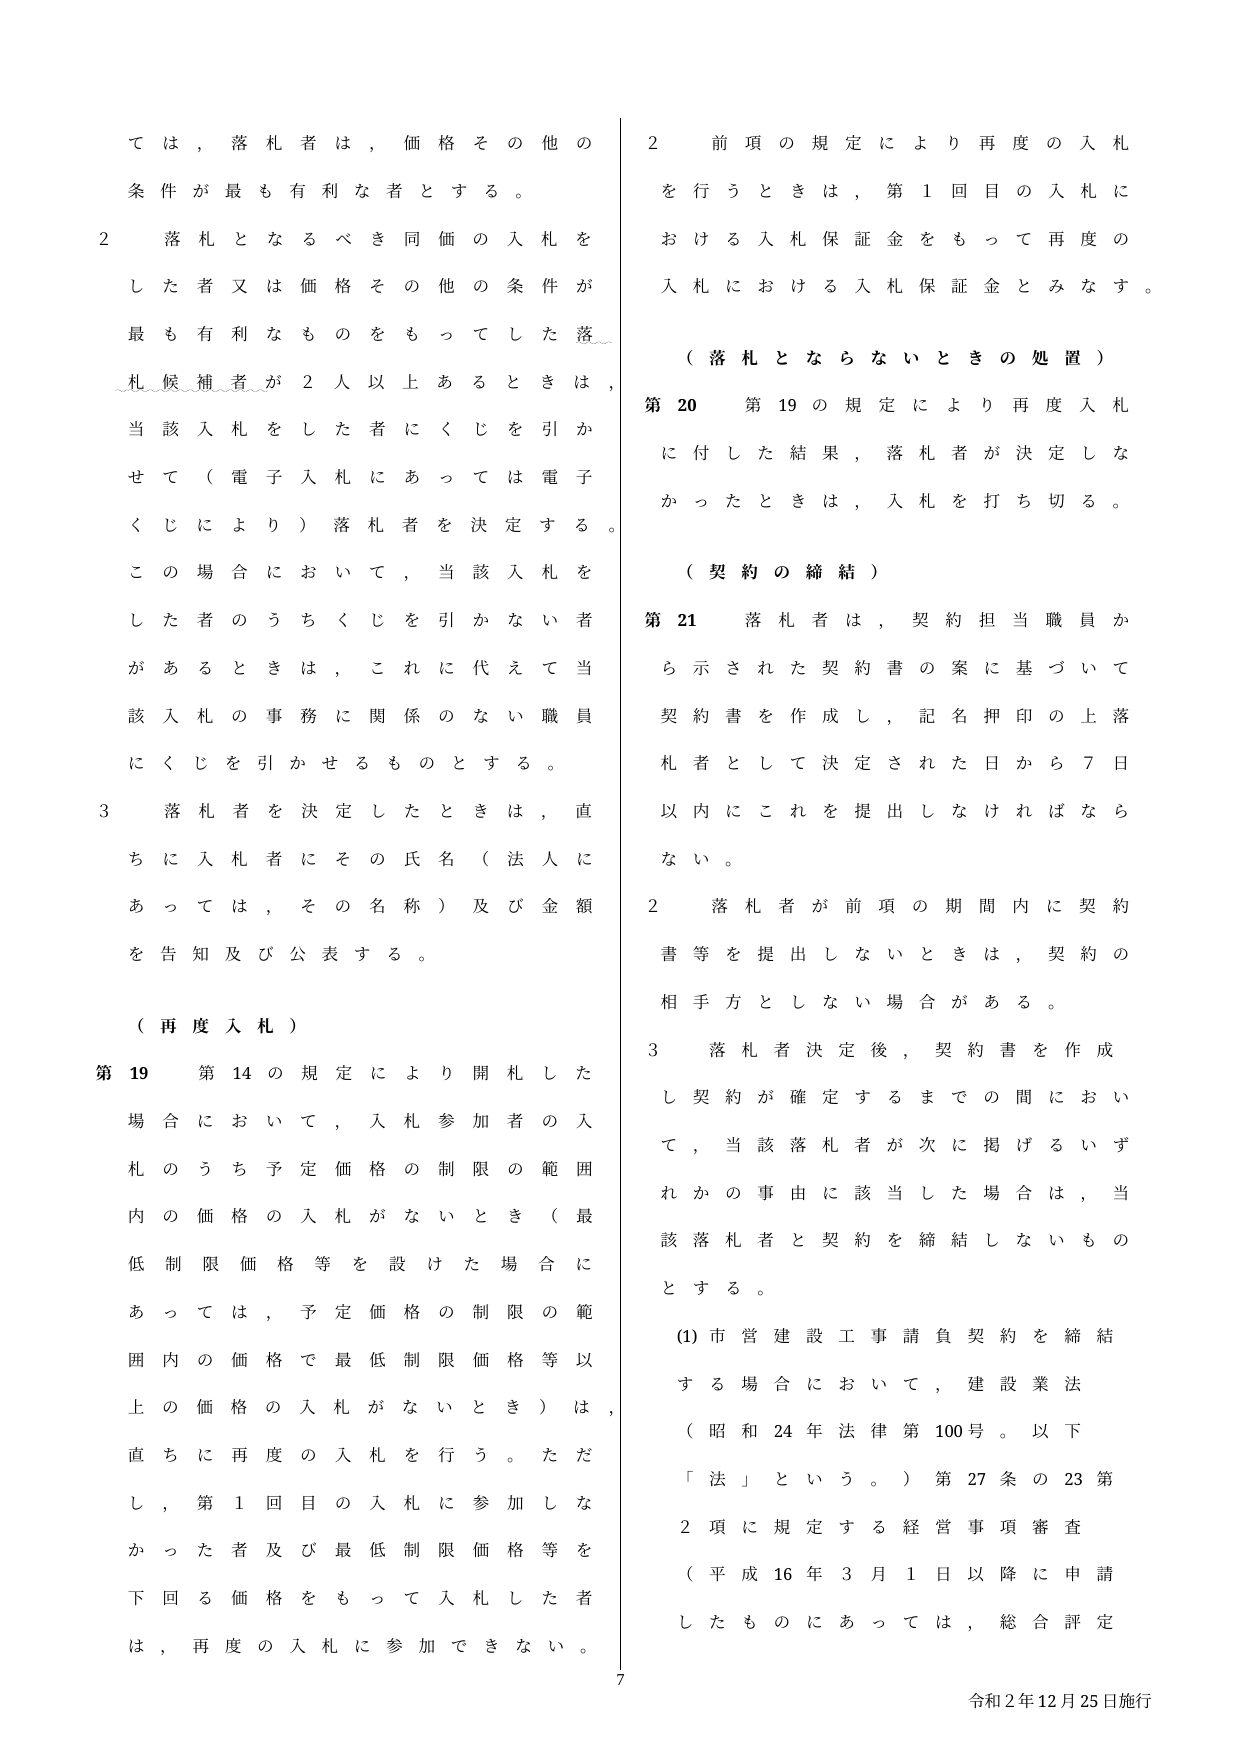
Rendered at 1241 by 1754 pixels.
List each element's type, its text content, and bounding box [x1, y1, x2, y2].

text 第21 落札者は，契約担当職員から示された契約書の案に基づいて契約書を作成し，記名押印の上落札者として決定された日から７日以内にこれを提出しなければならない。 [632, 596, 1145, 882]
text ３ 落札者を決定したときは，直ちに入札者にその氏名（法人にあっては，その名称）及び金額を告知及び公表する。 [95, 786, 608, 977]
text 第20 第19の規定により再度入札に付した結果，落札者が決定しなかったときは，入札を打ち切る。 [632, 381, 1145, 524]
text （落札とならないときの処置） [632, 333, 1145, 381]
text ２ 前項の規定により再度の入札を行うときは，第１回目の入札における入札保証金をもって再度の入札における入札保証金とみなす。 [632, 118, 1145, 309]
text （契約の締結） [632, 548, 1145, 596]
text ２ 落札となるべき同価の入札をした者又は価格その他の条件が最も有利なものをもってした落札候補者が２人以上あるときは，当該入札をした者にくじを引かせて（電子入札にあっては電子くじにより）落札者を決定する。この場合において，当該入札をした者のうちくじを引かない者があるときは，これに代えて当該入札の事務に関係のない職員にくじを引かせるものとする。 [95, 214, 608, 786]
text 第19 第14の規定により開札した場合において，入札参加者の入札のうち予定価格の制限の範囲内の価格の入札がないとき（最低制限価格等を設けた場合にあっては，予定価格の制限の範囲内の価格で最低制限価格等以上の価格の入札がないとき）は，直ちに再度の入札を行う。ただし，第１回目の入札に参加しなかった者及び最低制限価格等を下回る価格をもって入札した者は，再度の入札に参加できない。 [95, 1049, 608, 1669]
text （再度入札） [95, 1001, 608, 1049]
text ２ 落札者が前項の期間内に契約書等を提出しないときは，契約の相手方としない場合がある。 [632, 882, 1145, 1025]
text ３ 落札者決定後，契約書を作成し契約が確定するまでの間において，当該落札者が次に掲げるいずれかの事由に該当した場合は，当該落札者と契約を締結しないものとする。 [632, 1025, 1145, 1311]
